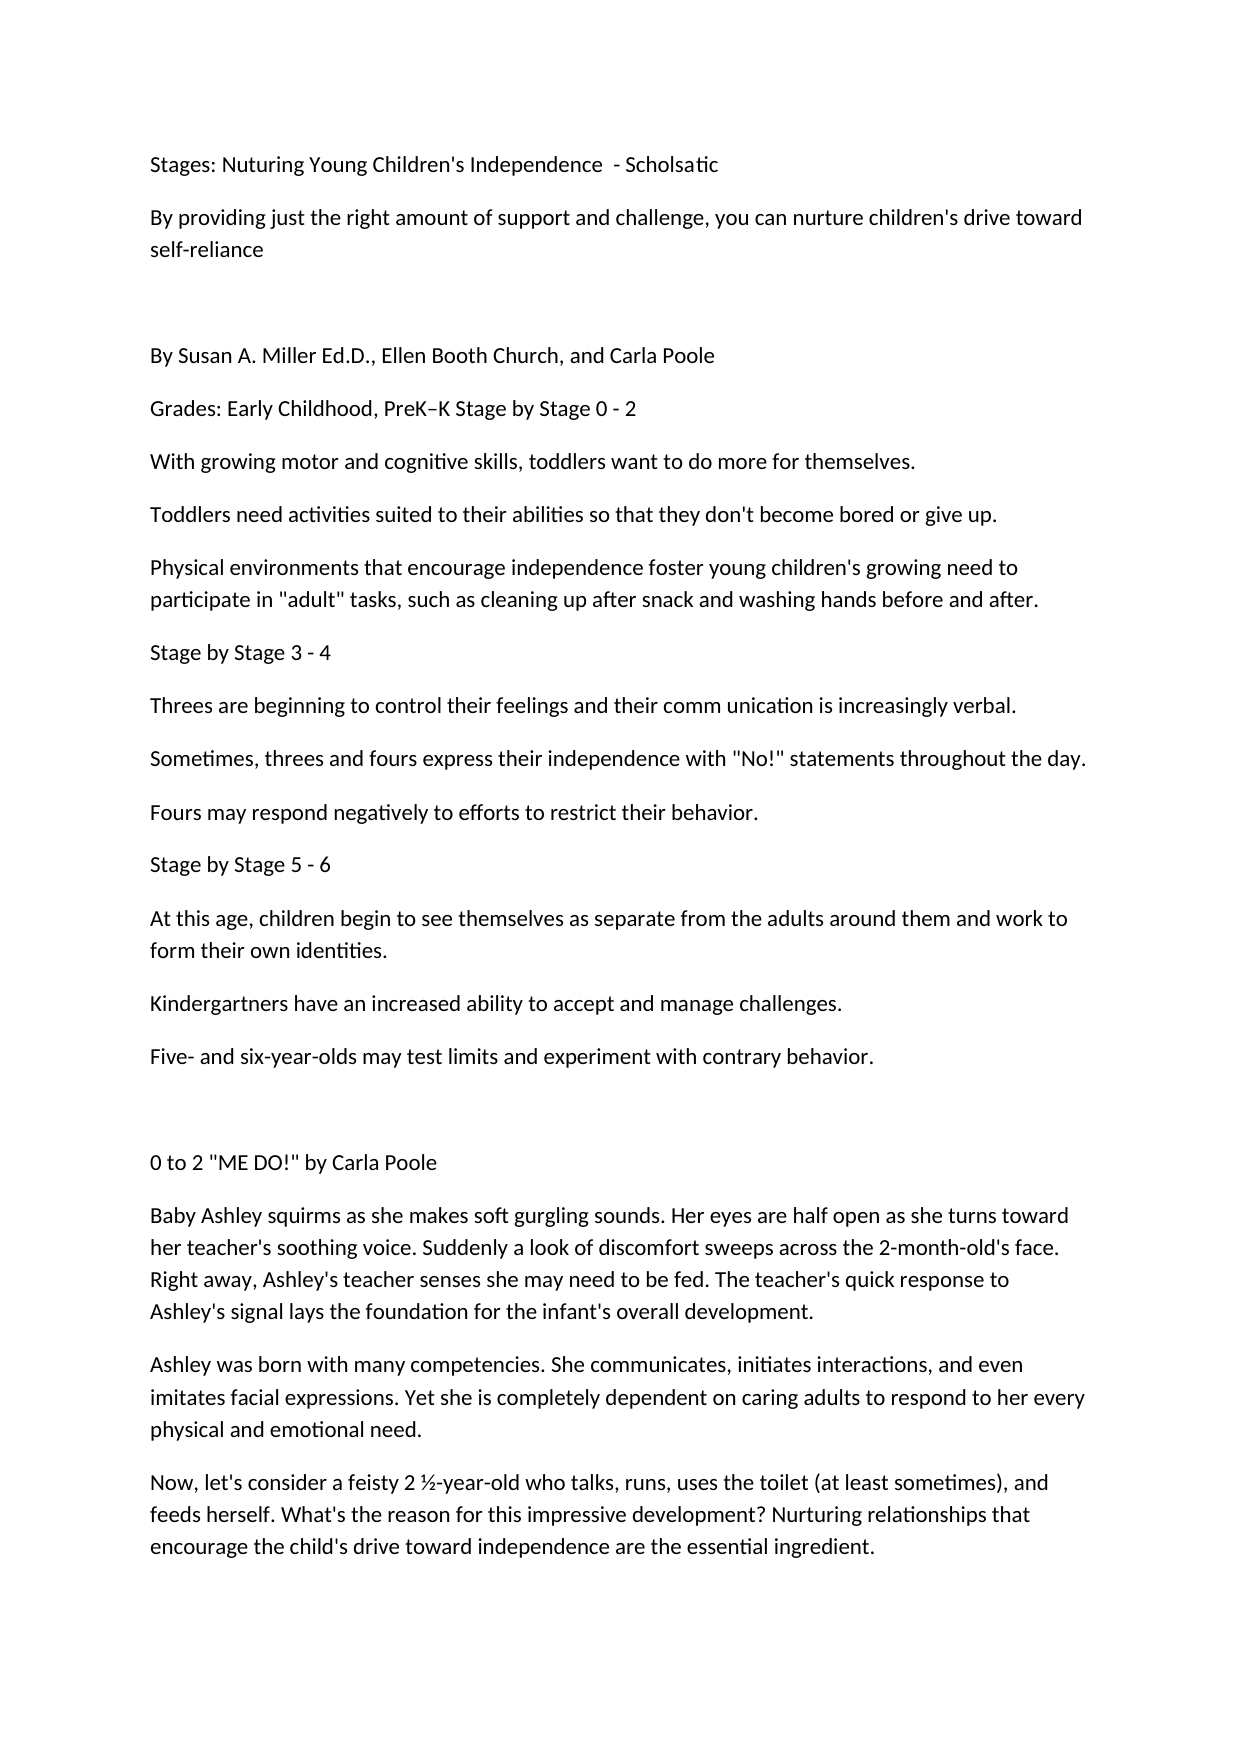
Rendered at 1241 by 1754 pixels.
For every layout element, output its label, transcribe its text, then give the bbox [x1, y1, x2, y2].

text Baby Ashley squirms as she makes soft gurgling sounds. Her eyes are half open as she turns toward her teacher's soothing voice. Suddenly a look of discomfort sweeps across the 2-month-old's face. Right away, Ashley's teacher senses she may need to be fed. The teacher's quick response to Ashley's signal lays the foundation for the infant's overall development. [150, 1201, 1090, 1326]
text 0 to 2 "ME DO!" by Carla Poole [150, 1148, 1090, 1176]
text Stage by Stage 3 - 4 [150, 638, 1090, 667]
text By Susan A. Miller Ed.D., Ellen Booth Church, and Carla Poole [150, 341, 1090, 369]
text With growing motor and cognitive skills, toddlers want to do more for themselves. [150, 447, 1090, 475]
text Stage by Stage 5 - 6 [150, 851, 1090, 879]
text Threes are beginning to control their feelings and their comm unication is increasingly verbal. [150, 692, 1090, 719]
text Stages: Nuturing Young Children's Independence - Scholsatic [150, 150, 1090, 178]
text Toddlers need activities suited to their abilities so that they don't become bored or give up. [150, 500, 1090, 528]
text By providing just the right amount of support and challenge, you can nurture children's drive toward self-reliance [150, 203, 1090, 263]
text Grades: Early Childhood, PreK–K Stage by Stage 0 - 2 [150, 394, 1090, 422]
text Now, let's consider a feisty 2 ½-year-old who talks, runs, uses the toilet (at least sometimes), and feeds herself. What's the reason for this impressive development? Nurturing relationships that encourage the child's drive toward independence are the essential ingredient. [150, 1468, 1090, 1560]
text Five- and six-year-olds may test limits and experiment with contrary behavior. [150, 1042, 1090, 1070]
text Fours may respond negatively to efforts to restrict their behavior. [150, 798, 1090, 826]
text Physical environments that encourage independence foster young children's growing need to participate in "adult" tasks, such as cleaning up after snack and washing hands before and after. [150, 553, 1090, 613]
text Kindergartners have an increased ability to accept and manage challenges. [150, 989, 1090, 1017]
text At this age, children begin to see themselves as separate from the adults around them and work to form their own identities. [150, 904, 1090, 964]
text Ashley was born with many competencies. She communicates, initiates interactions, and even imitates facial expressions. Yet she is completely dependent on caring adults to respond to her every physical and emotional need. [150, 1351, 1090, 1443]
text Sometimes, threes and fours express their independence with "No!" statements throughout the day. [150, 744, 1090, 773]
